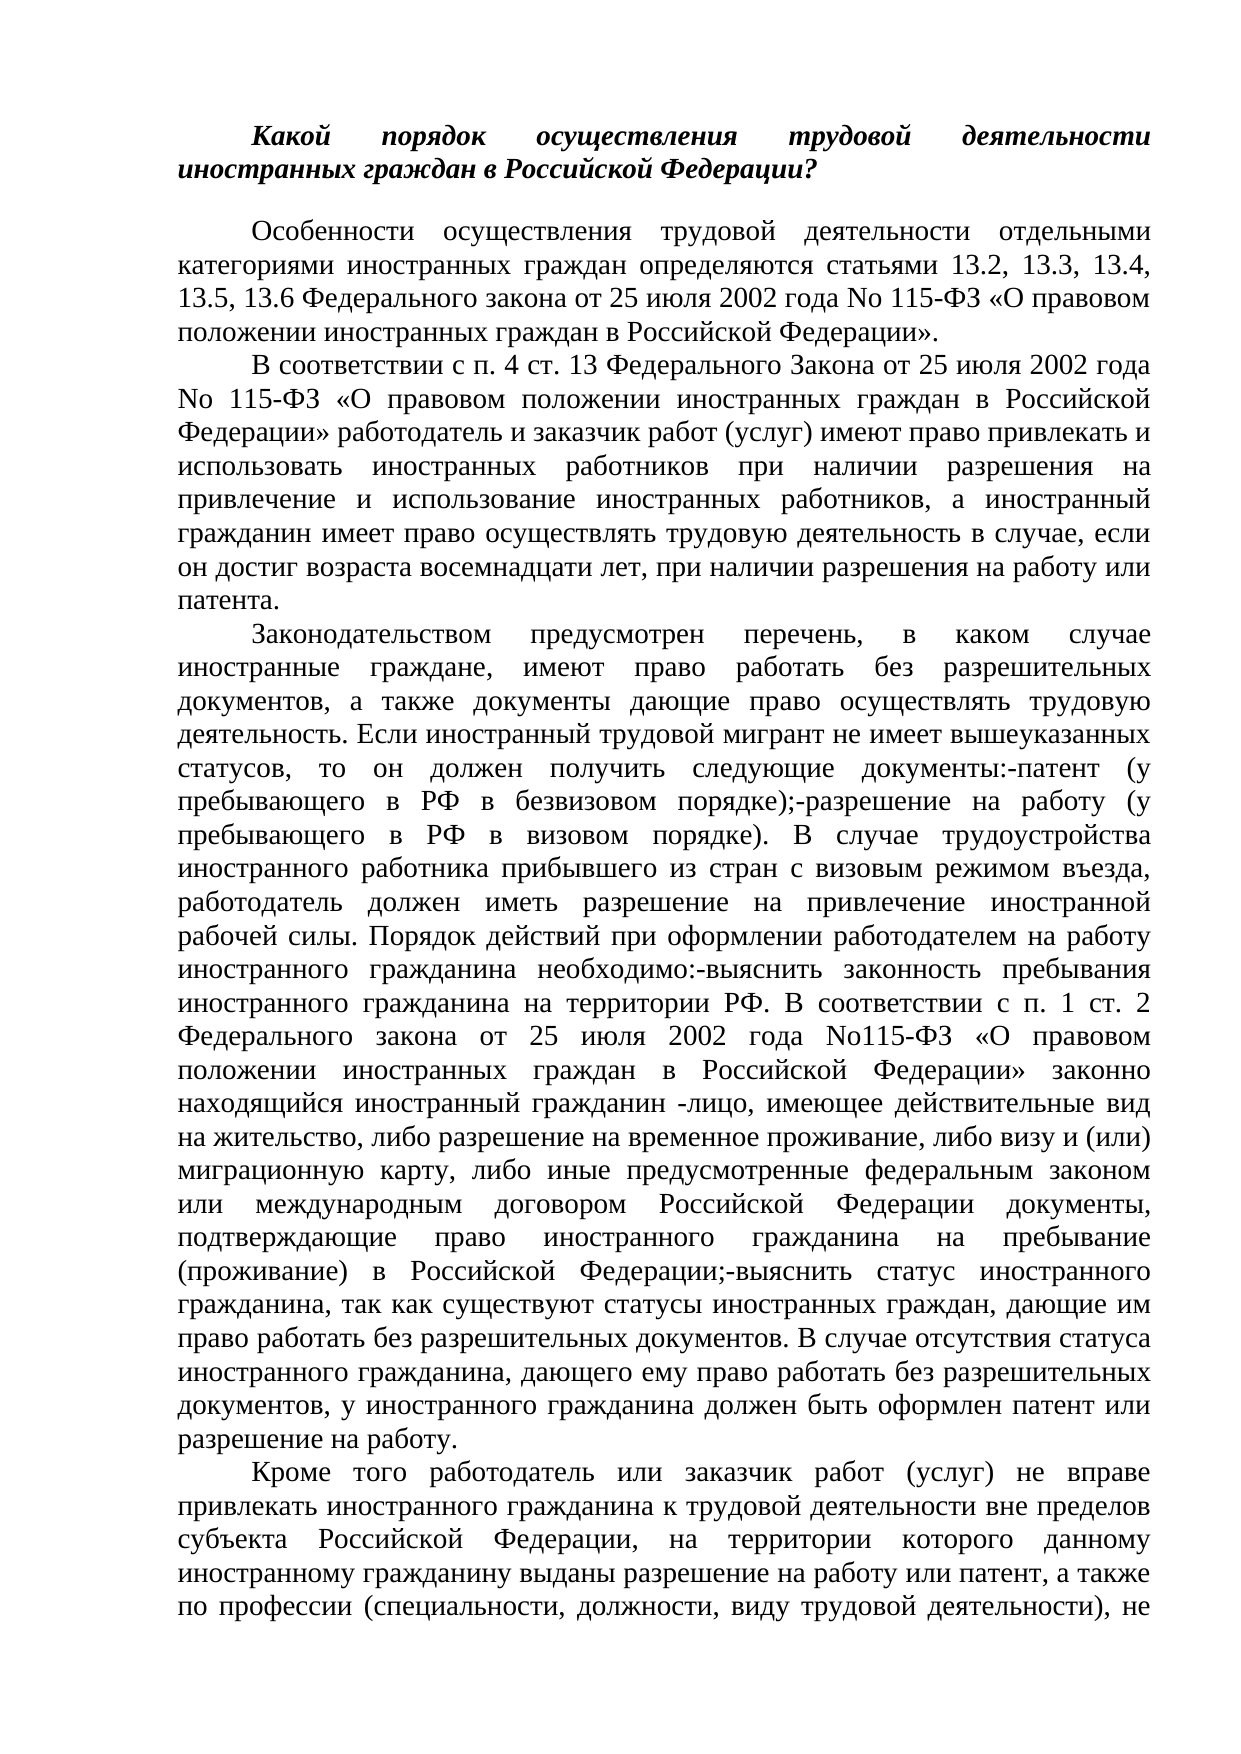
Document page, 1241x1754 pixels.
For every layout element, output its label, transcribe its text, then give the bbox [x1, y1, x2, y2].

text Какой порядок осуществления трудовой деятельности иностранных граждан в Российской Федерации? [177, 118, 1152, 185]
text Законодательством предусмотрен перечень, в каком случае иностранные граждане, имеют право работать без разрешительных документов, а также документы дающие право осуществлять трудовую деятельность. Если иностранный трудовой мигрант не имеет вышеуказанных статусов, то он должен получить следующие документы:-патент (у пребывающего в РФ в безвизовом порядке);-разрешение на работу (у пребывающего в РФ в визовом порядке). В случае трудоустройства иностранного работника прибывшего из стран с визовым режимом въезда, работодатель должен иметь разрешение на привлечение иностранной рабочей силы. Порядок действий при оформлении работодателем на работу иностранного гражданина необходимо:-выяснить законность пребывания иностранного гражданина на территории РФ. В соответствии с п. 1 ст. 2 Федерального закона от 25 июля 2002 года No115-ФЗ «О правовом положении иностранных граждан в Российской Федерации» законно находящийся иностранный гражданин -лицо, имеющее действительные вид на жительство, либо разрешение на временное проживание, либо визу и (или) миграционную карту, либо иные предусмотренные федеральным законом или международным договором Российской Федерации документы, подтверждающие право иностранного гражданина на пребывание (проживание) в Российской Федерации;-выяснить статус иностранного гражданина, так как существуют статусы иностранных граждан, дающие им право работать без разрешительных документов. В случае отсутствия статуса иностранного гражданина, дающего ему право работать без разрешительных документов, у иностранного гражданина должен быть оформлен патент или разрешение на работу. [177, 616, 1152, 1454]
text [177, 1454, 1152, 1622]
text Особенности осуществления трудовой деятельности отдельными категориями иностранных граждан определяются статьями 13.2, 13.3, 13.4, 13.5, 13.6 Федерального закона от 25 июля 2002 года No 115-ФЗ «О правовом положении иностранных граждан в Российской Федерации». [177, 213, 1152, 347]
text ​​​​​​​В соответствии с п. 4 ст. 13 Федерального Закона от 25 июля 2002 года No 115-ФЗ «О правовом положении иностранных граждан в Российской Федерации» работодатель и заказчик работ (услуг) имеют право привлекать и использовать иностранных работников при наличии разрешения на привлечение и использование иностранных работников, а иностранный гражданин имеет право осуществлять трудовую деятельность в случае, если он достиг возраста восемнадцати лет, при наличии разрешения на работу или патента. [177, 347, 1152, 616]
